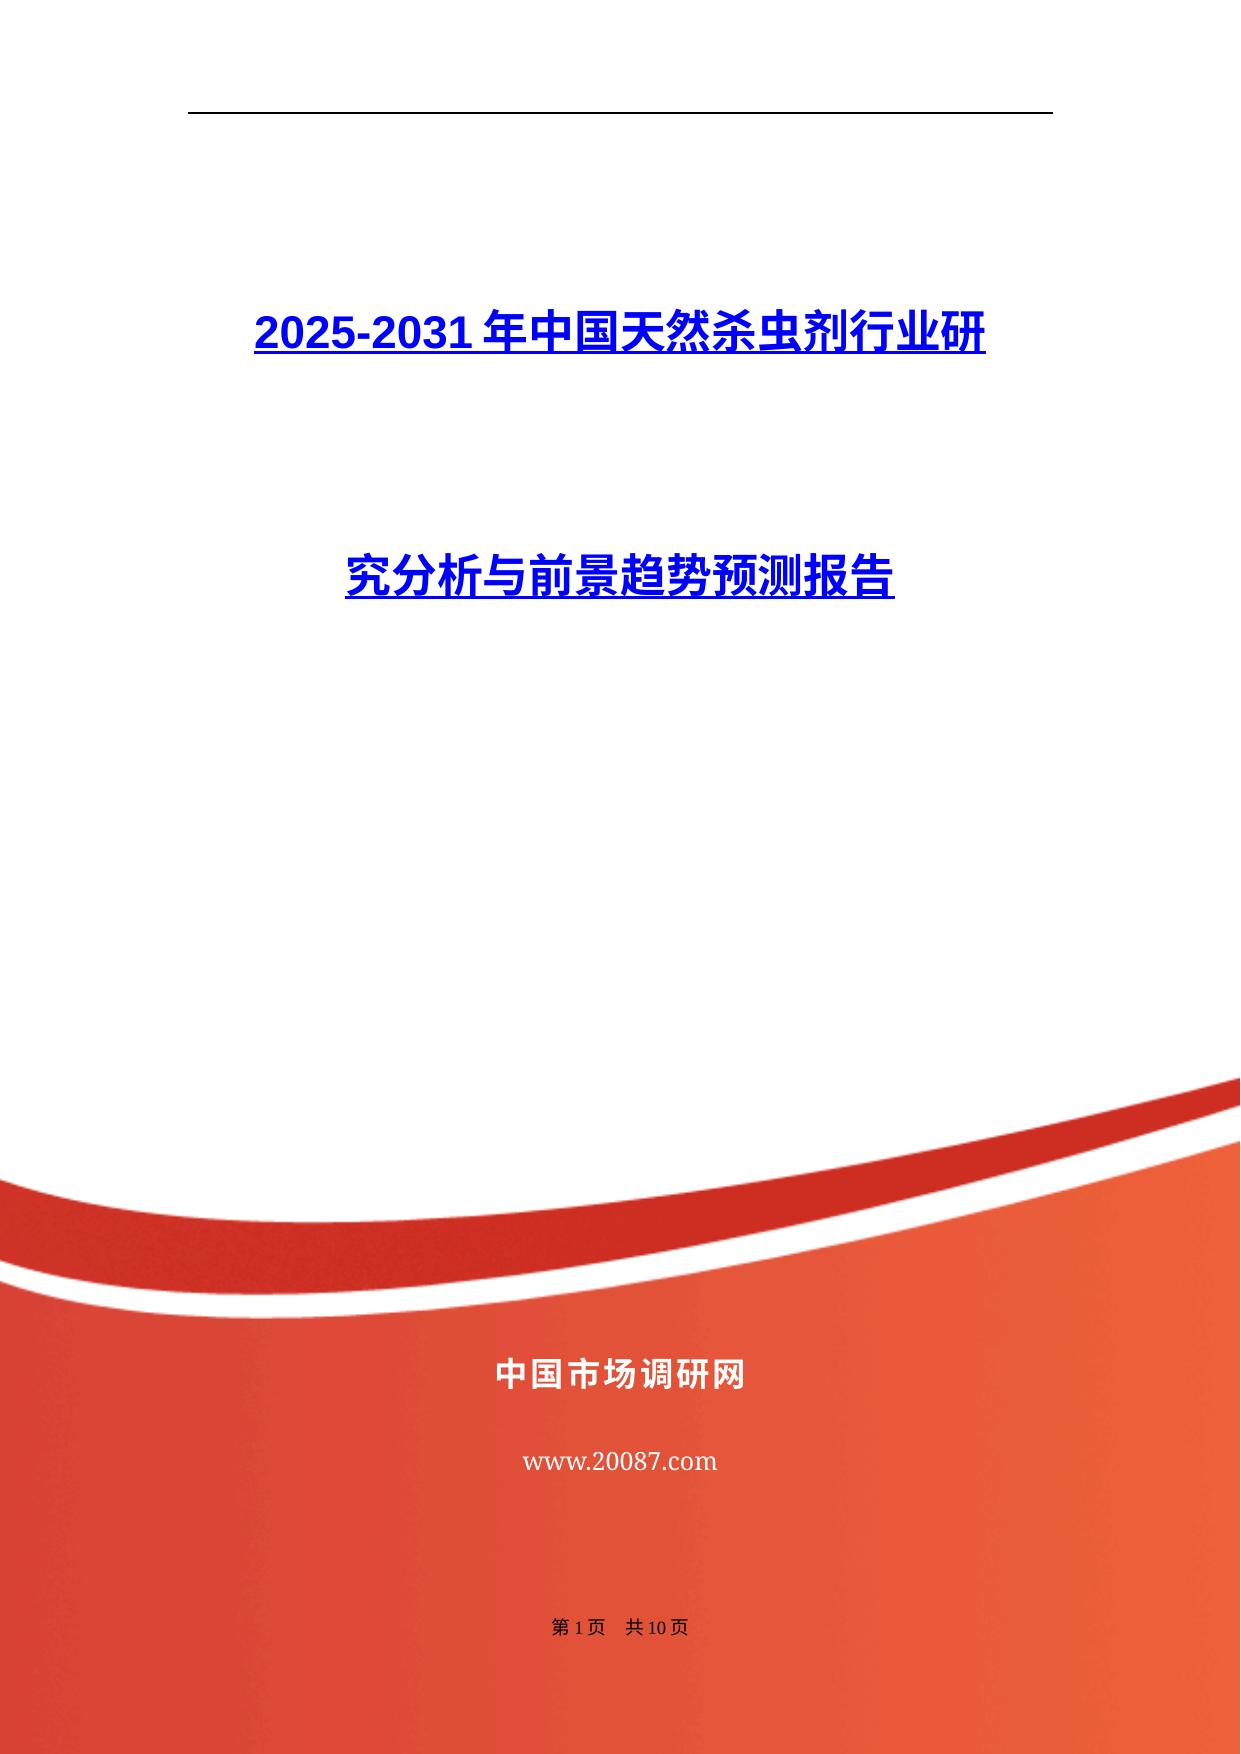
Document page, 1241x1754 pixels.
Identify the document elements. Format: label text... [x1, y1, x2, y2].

picture [0, 1006, 1241, 1754]
table_header 2025-2031年中国天然杀虫剂行业研究分析与前景趋势预测报告 [188, 207, 1053, 773]
text www.20087.com [187, 1428, 1053, 1493]
subtitle 中国市场调研网 [187, 1339, 1053, 1404]
